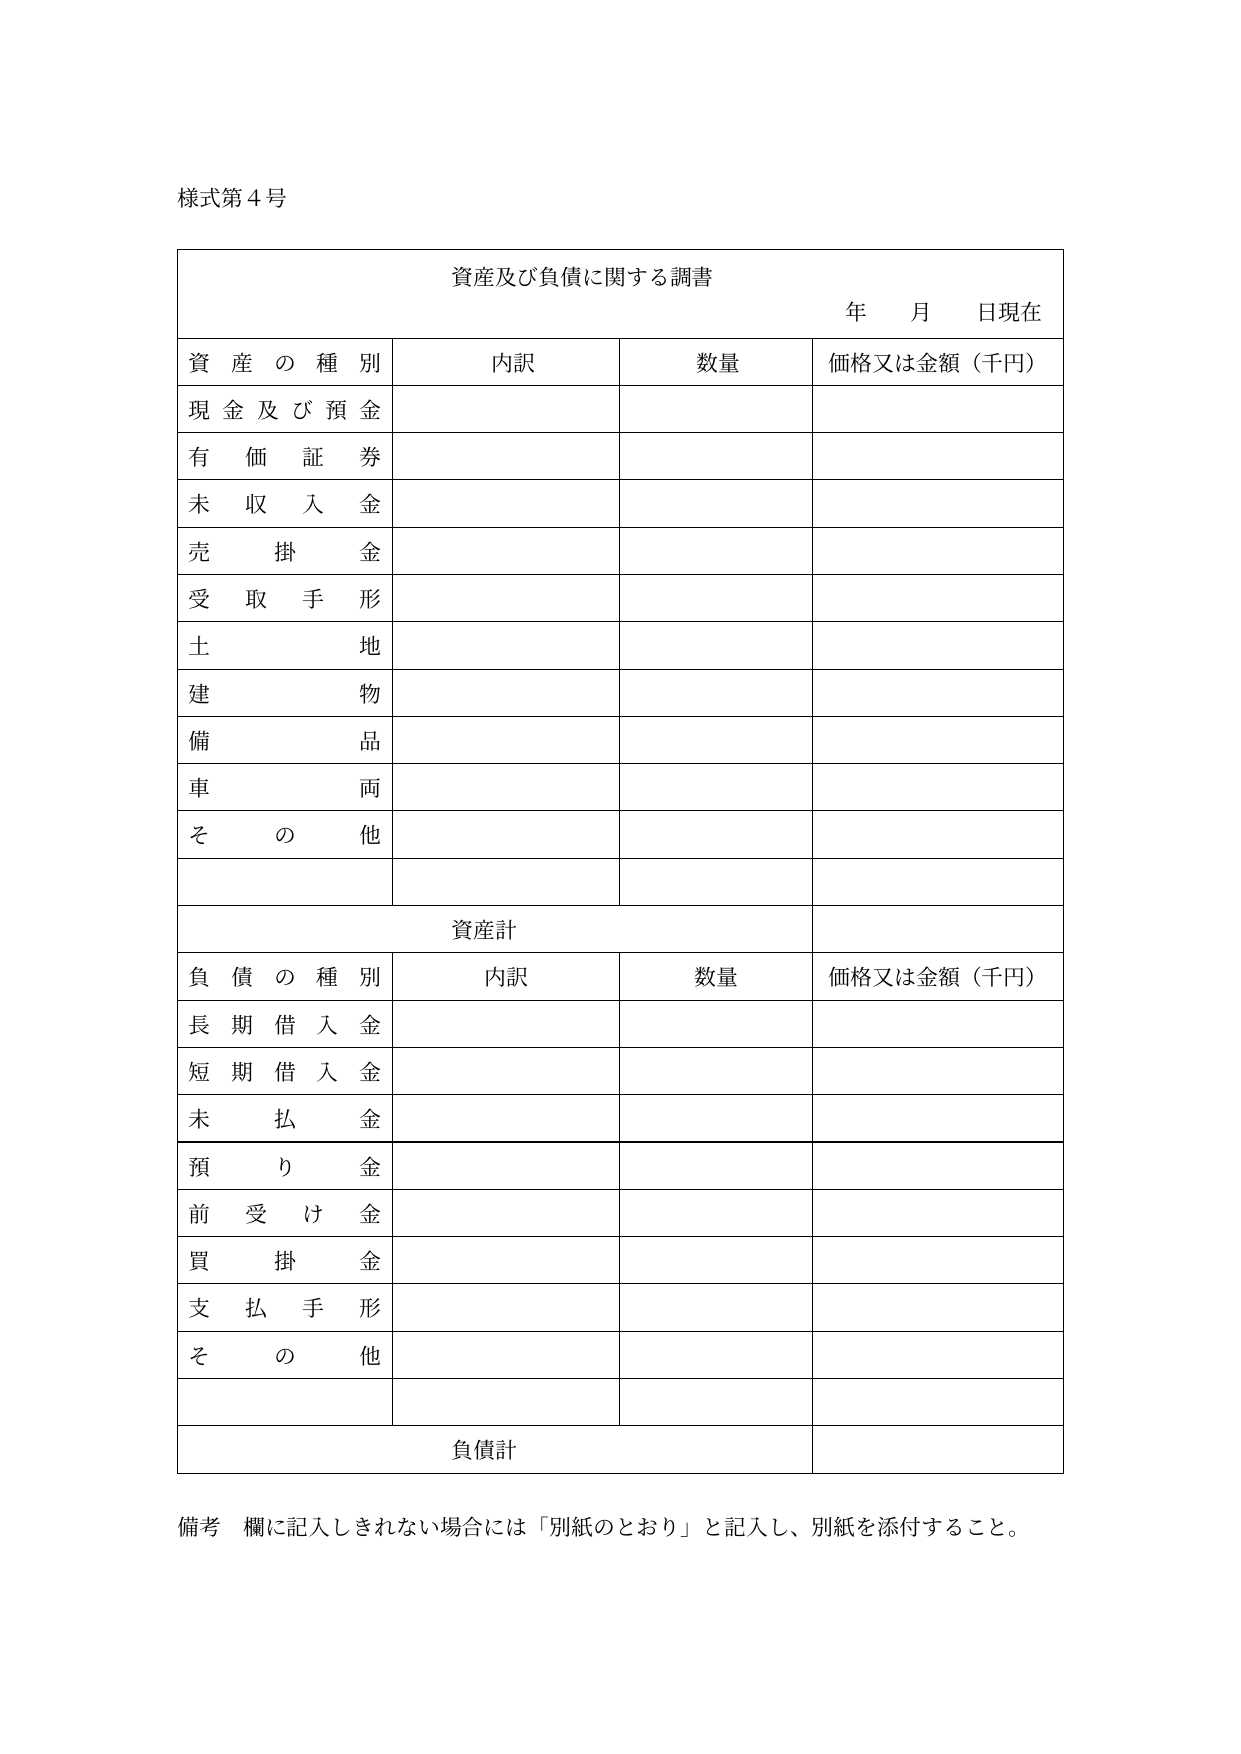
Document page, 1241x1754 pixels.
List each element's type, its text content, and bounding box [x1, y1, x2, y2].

table_cell [178, 1379, 392, 1425]
table_cell 未収入金 [178, 480, 392, 527]
table_cell [393, 811, 619, 858]
table_cell [813, 1284, 1063, 1331]
table_header 資産及び負債に関する調書 年 月 日現在 [178, 250, 1063, 337]
table_cell 短期借入金 [178, 1048, 392, 1094]
table_cell 車両 [178, 764, 392, 810]
text 備考 欄に記入しきれない場合には「別紙のとおり」と記入し、別紙を添付すること。 [177, 1508, 1063, 1543]
table_cell [620, 1379, 812, 1425]
table_cell 内訳 [393, 339, 619, 385]
table_cell [393, 433, 619, 479]
table_cell [813, 1379, 1063, 1425]
table_cell [620, 1048, 812, 1094]
text 様式第４号 [177, 179, 1063, 214]
table_cell [813, 811, 1063, 858]
table_cell [393, 764, 619, 810]
table_cell [620, 1143, 812, 1189]
table_cell 長期借入金 [178, 1001, 392, 1047]
table_cell [813, 906, 1063, 952]
table_cell 預り金 [178, 1143, 392, 1189]
table_cell [620, 1095, 812, 1141]
table_cell その他 [178, 1332, 392, 1378]
table_cell その他 [178, 811, 392, 858]
table_cell [620, 480, 812, 527]
table_cell 建物 [178, 670, 392, 716]
table_cell [813, 670, 1063, 716]
table_cell [620, 670, 812, 716]
table_cell [620, 717, 812, 763]
table_cell [813, 1426, 1063, 1472]
table_cell [620, 811, 812, 858]
table_cell [813, 1143, 1063, 1189]
table_cell [393, 859, 619, 905]
table_cell [393, 1190, 619, 1236]
table_cell [393, 622, 619, 668]
table_cell [393, 575, 619, 621]
table_cell [393, 1237, 619, 1283]
table_cell [813, 764, 1063, 810]
table_cell [813, 717, 1063, 763]
table_cell [620, 1332, 812, 1378]
table_cell 負債計 [178, 1426, 812, 1472]
table_cell [393, 480, 619, 527]
table_cell [393, 717, 619, 763]
table_cell 価格又は金額（千円） [813, 339, 1063, 385]
table_cell 未払金 [178, 1095, 392, 1141]
table_cell [813, 1332, 1063, 1378]
table_cell [620, 1284, 812, 1331]
table_cell [813, 1237, 1063, 1283]
table_cell 支払手形 [178, 1284, 392, 1331]
table_cell 有価証券 [178, 433, 392, 479]
table_cell 備品 [178, 717, 392, 763]
table_cell 現金及び預金 [178, 386, 392, 432]
table_cell 資産の種別 [178, 339, 392, 385]
table_cell [393, 1284, 619, 1331]
table_cell [813, 1190, 1063, 1236]
table_cell [813, 1001, 1063, 1047]
table_cell [620, 386, 812, 432]
table_cell [393, 1143, 619, 1189]
table_cell [813, 433, 1063, 479]
table_cell [620, 859, 812, 905]
table_cell [393, 1048, 619, 1094]
table_cell 前受け金 [178, 1190, 392, 1236]
table_cell [620, 1001, 812, 1047]
table_cell [813, 622, 1063, 668]
table_cell [813, 386, 1063, 432]
table_cell [393, 386, 619, 432]
table_cell [813, 859, 1063, 905]
table_cell 負債の種別 [178, 953, 392, 999]
table_cell [393, 528, 619, 574]
table_cell [393, 1001, 619, 1047]
table_cell [813, 1048, 1063, 1094]
table_cell [813, 480, 1063, 527]
table_cell [620, 1190, 812, 1236]
table_cell 売掛金 [178, 528, 392, 574]
table_cell [813, 575, 1063, 621]
table_cell 受取手形 [178, 575, 392, 621]
table_cell 数量 [620, 953, 812, 999]
table_cell [620, 1237, 812, 1283]
table_cell [393, 1379, 619, 1425]
table_cell 内訳 [393, 953, 619, 999]
table_cell [178, 859, 392, 905]
table_cell 数量 [620, 339, 812, 385]
table_cell 価格又は金額（千円） [813, 953, 1063, 999]
table_cell 資産計 [178, 906, 812, 952]
table_cell [393, 670, 619, 716]
table_cell 買掛金 [178, 1237, 392, 1283]
table_cell [813, 528, 1063, 574]
table_cell [393, 1332, 619, 1378]
table_cell [620, 528, 812, 574]
table_cell [393, 1095, 619, 1141]
table_cell [620, 764, 812, 810]
table_cell [620, 433, 812, 479]
table_cell [620, 575, 812, 621]
table_cell 土地 [178, 622, 392, 668]
table_cell [813, 1095, 1063, 1141]
table_cell [620, 622, 812, 668]
